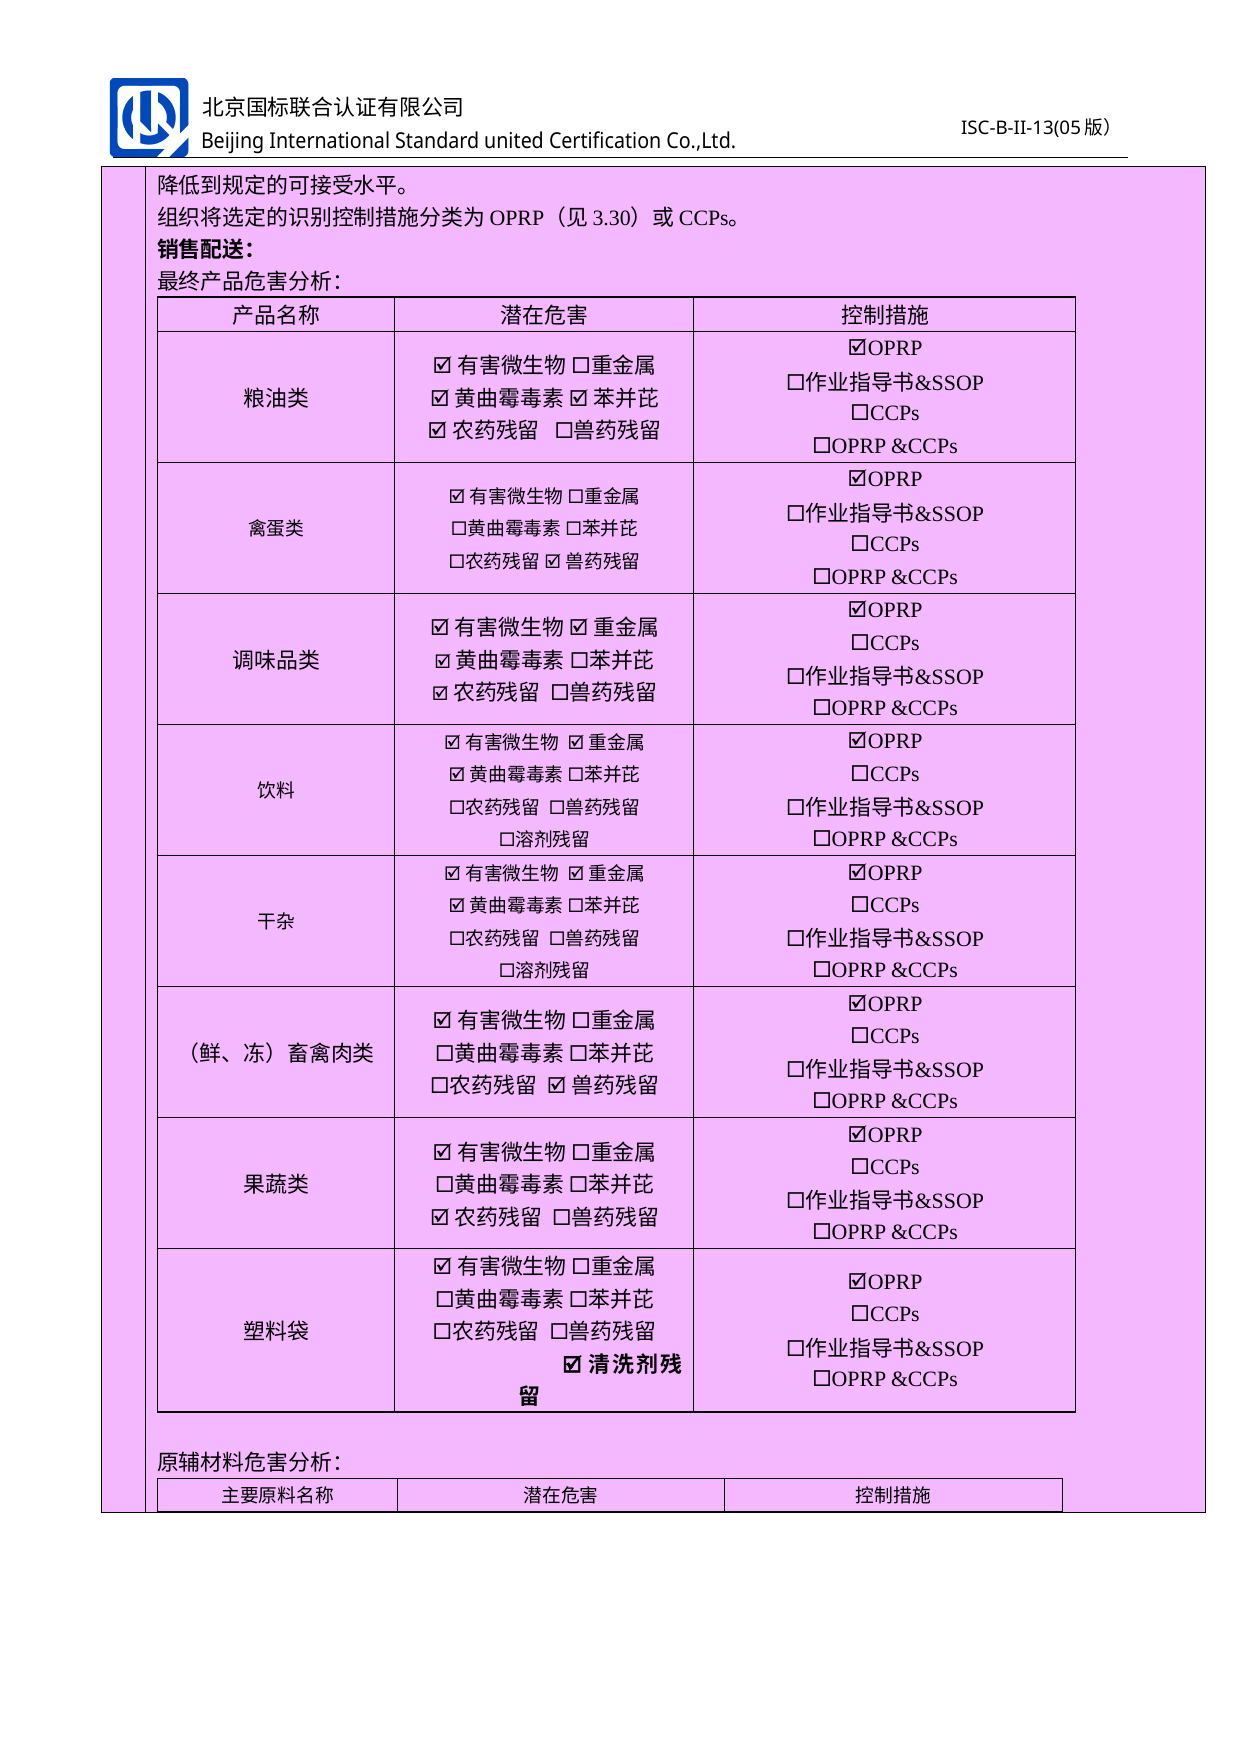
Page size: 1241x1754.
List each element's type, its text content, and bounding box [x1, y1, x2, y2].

picture [109, 78, 189, 158]
table_cell 控制措施的选择和分类 组织在危害评价的基础上，选择适当的控制措施或控制措施的组合，以防止或将已识别的显著食品安全危害降低到规定的可接受水平。 组织将选定的识别控制措施分类为OPRP（见3.30）或CCPs。 销售配送： 最终产品危害分析： 原辅材料危害分析： [146, 167, 1205, 1512]
